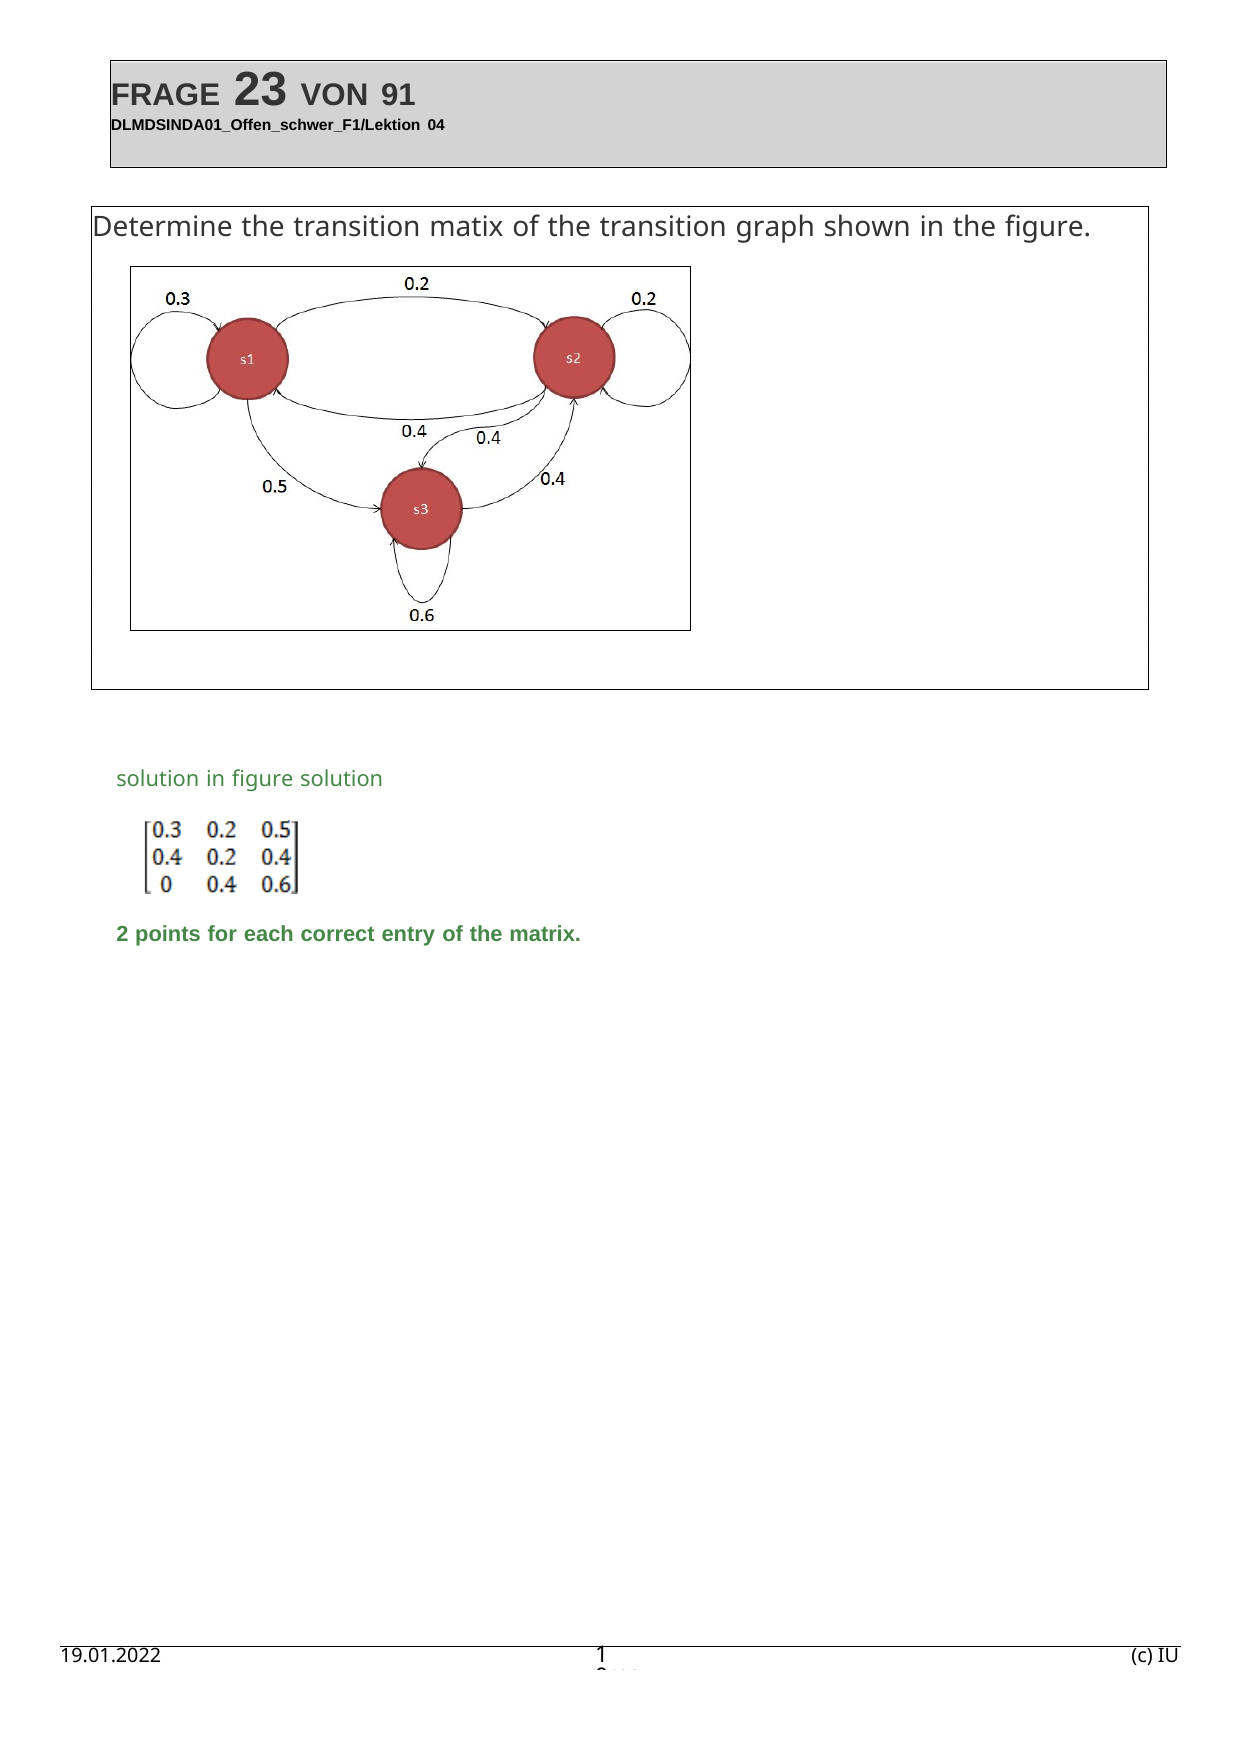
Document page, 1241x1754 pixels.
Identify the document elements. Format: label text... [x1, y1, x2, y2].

subtitle 2 points for each correct entry of the matrix. [116, 921, 1161, 946]
picture [144, 820, 298, 894]
text solution in figure solution [116, 763, 1161, 793]
picture [92, 207, 1148, 689]
picture [111, 61, 1166, 167]
